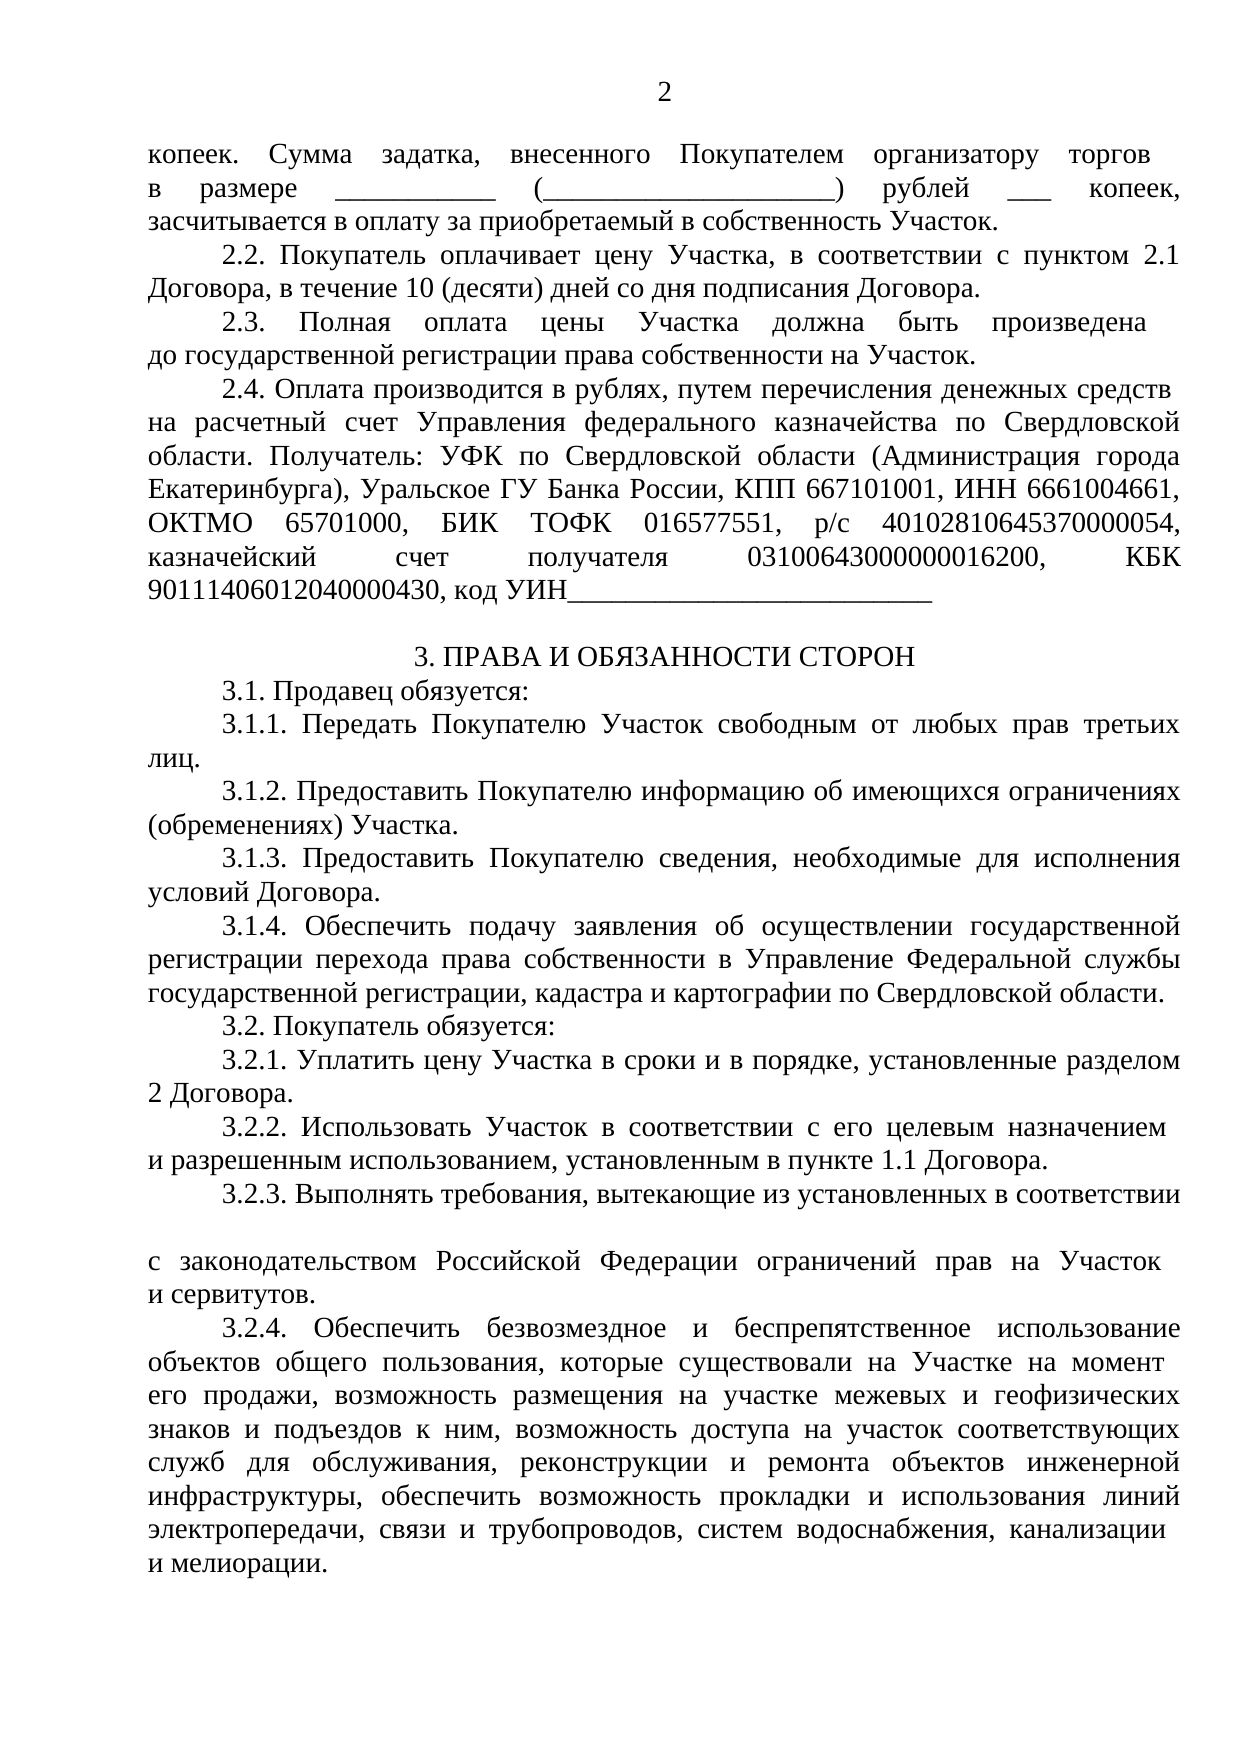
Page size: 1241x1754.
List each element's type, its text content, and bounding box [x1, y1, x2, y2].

text 3.1.2. Предоставить Покупателю информацию об имеющихся ограничениях (обременениях) Участка. [148, 773, 1181, 841]
text 3.2.1. Уплатить цену Участка в сроки и в порядке, установленные разделом 2 Договора. [148, 1042, 1181, 1109]
text 3.1.4. Обеспечить подачу заявления об осуществлении государственной регистрации перехода права собственности в Управление Федеральной службы государственной регистрации, кадастра и картографии по Свердловской области. [148, 908, 1181, 1008]
text 3.1.1. Передать Покупателю Участок свободным от любых прав третьих лиц. [148, 706, 1181, 773]
text 3.1. Продавец обязуется: [148, 673, 1181, 706]
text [148, 136, 1181, 237]
text 2.4. Оплата производится в рублях, путем перечисления денежных средств на расчетный счет Управления федерального казначейства по Свердловской области. Получатель: УФК по Свердловской области (Администрация города Екатеринбурга), Уральское ГУ Банка России, КПП 667101001, ИНН 6661004661, ОКТМО 65701000, БИК ТОФК 016577551, р/с 40102810645370000054, казначейский счет получателя 03100643000000016200, КБК 90111406012040000430, код УИН_________________________ [148, 371, 1181, 606]
text 3.2.3. Выполнять требования, вытекающие из установленных в соответствии с законодательством Российской Федерации ограничений прав на Участок и сервитутов. [148, 1176, 1181, 1310]
text 3.2.4. Обеспечить безвозмездное и беспрепятственное использование объектов общего пользования, которые существовали на Участке на момент его продажи, возможность размещения на участке межевых и геофизических знаков и подъездов к ним, возможность доступа на участок соответствующих служб для обслуживания, реконструкции и ремонта объектов инженерной инфраструктуры, обеспечить возможность прокладки и использования линий электропередачи, связи и трубопроводов, систем водоснабжения, канализации и мелиорации. [148, 1310, 1181, 1578]
text 3.2. Покупатель обязуется: [148, 1008, 1181, 1042]
text 2.2. Покупатель оплачивает цену Участка, в соответствии с пунктом 2.1 Договора, в течение 10 (десяти) дней со дня подписания Договора. [148, 237, 1181, 304]
text 3.2.2. Использовать Участок в соответствии с его целевым назначением и разрешенным использованием, установленным в пункте 1.1 Договора. [148, 1109, 1181, 1176]
text 3.1.3. Предоставить Покупателю сведения, необходимые для исполнения условий Договора. [148, 841, 1181, 908]
text 3. ПРАВА И ОБЯЗАННОСТИ СТОРОН [148, 639, 1181, 673]
text 2.3. Полная оплата цены Участка должна быть произведена до государственной регистрации права собственности на Участок. [148, 304, 1181, 371]
